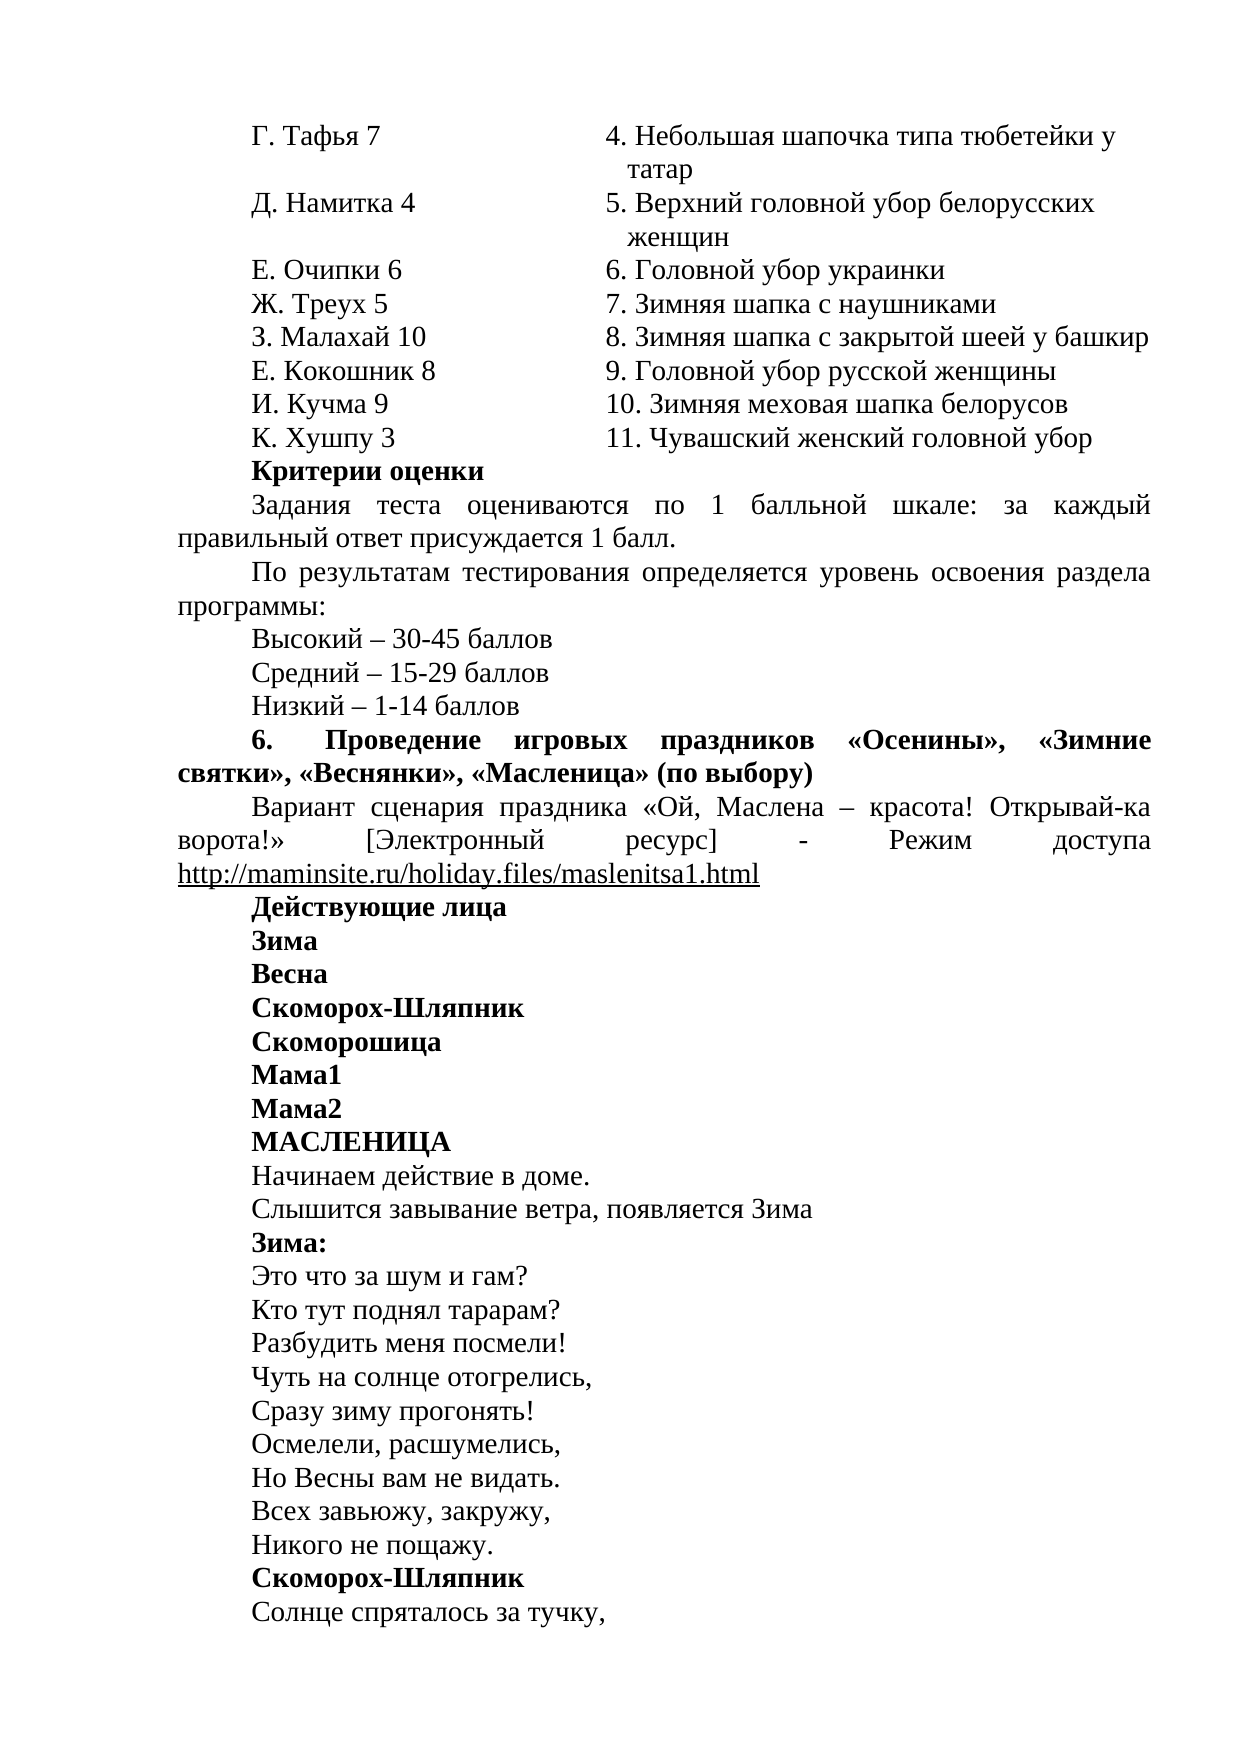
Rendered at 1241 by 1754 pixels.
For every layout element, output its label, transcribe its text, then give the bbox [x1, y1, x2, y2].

text Всех завьюжу, закружу, [177, 1493, 1152, 1527]
list Ж. Треух 5 7. Зимняя шапка с наушниками [177, 286, 1152, 319]
text Слышится завывание ветра, появляется Зима [177, 1191, 1152, 1225]
text Зима [177, 923, 1152, 957]
list Г. Тафья 7 4. Небольшая шапочка типа тюбетейки у [177, 118, 1152, 152]
text Чуть на солнце отогрелись, [177, 1359, 1152, 1393]
text Средний – 15-29 баллов [177, 655, 1152, 688]
text Это что за шум и гам? [177, 1258, 1152, 1292]
text Низкий – 1-14 баллов [177, 688, 1152, 722]
list Д. Намитка 4 5. Верхний головной убор белорусских [177, 185, 1152, 219]
text МАСЛЕНИЦА [177, 1124, 1152, 1158]
text Но Весны вам не видать. [177, 1460, 1152, 1493]
text Вариант сценария праздника «Ой, Маслена – красота! Открывай-ка ворота!» [Электронный ресурс] - Режим доступа http://maminsite.ru/holiday.files/maslenitsa1.html [177, 789, 1152, 889]
text Скоморошица [177, 1024, 1152, 1057]
text Зима: [177, 1225, 1152, 1258]
text Действующие лица [177, 889, 1152, 923]
text Кто тут поднял тарарам? [177, 1292, 1152, 1326]
text Скоморох-Шляпник [177, 990, 1152, 1024]
list Е. Кокошник 8 9. Головной убор русской женщины [177, 353, 1152, 386]
list Проведение игровых праздников «Осенины», «Зимние святки», «Веснянки», «Масленица» (по выбору) [177, 722, 1152, 789]
text Высокий – 30-45 баллов [177, 621, 1152, 655]
list татар [177, 152, 1152, 185]
list И. Кучма 9 10. Зимняя меховая шапка белорусов [177, 386, 1152, 420]
text Начинаем действие в доме. [177, 1158, 1152, 1191]
text По результатам тестирования определяется уровень освоения раздела программы: [177, 554, 1152, 621]
text Сразу зиму прогонять! [177, 1393, 1152, 1426]
text Весна [177, 957, 1152, 990]
list женщин [177, 219, 1152, 252]
text Разбудить меня посмели! [177, 1326, 1152, 1359]
list К. Хушпу 3 11. Чувашский женский головной убор [177, 420, 1152, 453]
text Мама2 [177, 1091, 1152, 1124]
text Критерии оценки [177, 453, 1152, 487]
text Осмелели, расшумелись, [177, 1426, 1152, 1460]
text Скоморох-Шляпник [177, 1560, 1152, 1594]
text Мама1 [177, 1057, 1152, 1091]
text Задания теста оцениваются по 1 балльной шкале: за каждый правильный ответ присуждается 1 балл. [177, 487, 1152, 554]
list Е. Очипки 6 6. Головной убор украинки [177, 252, 1152, 286]
list З. Малахай 10 8. Зимняя шапка с закрытой шеей у башкир [177, 319, 1152, 353]
text Никого не пощажу. [177, 1527, 1152, 1560]
text Солнце спряталось за тучку, [177, 1594, 1152, 1627]
